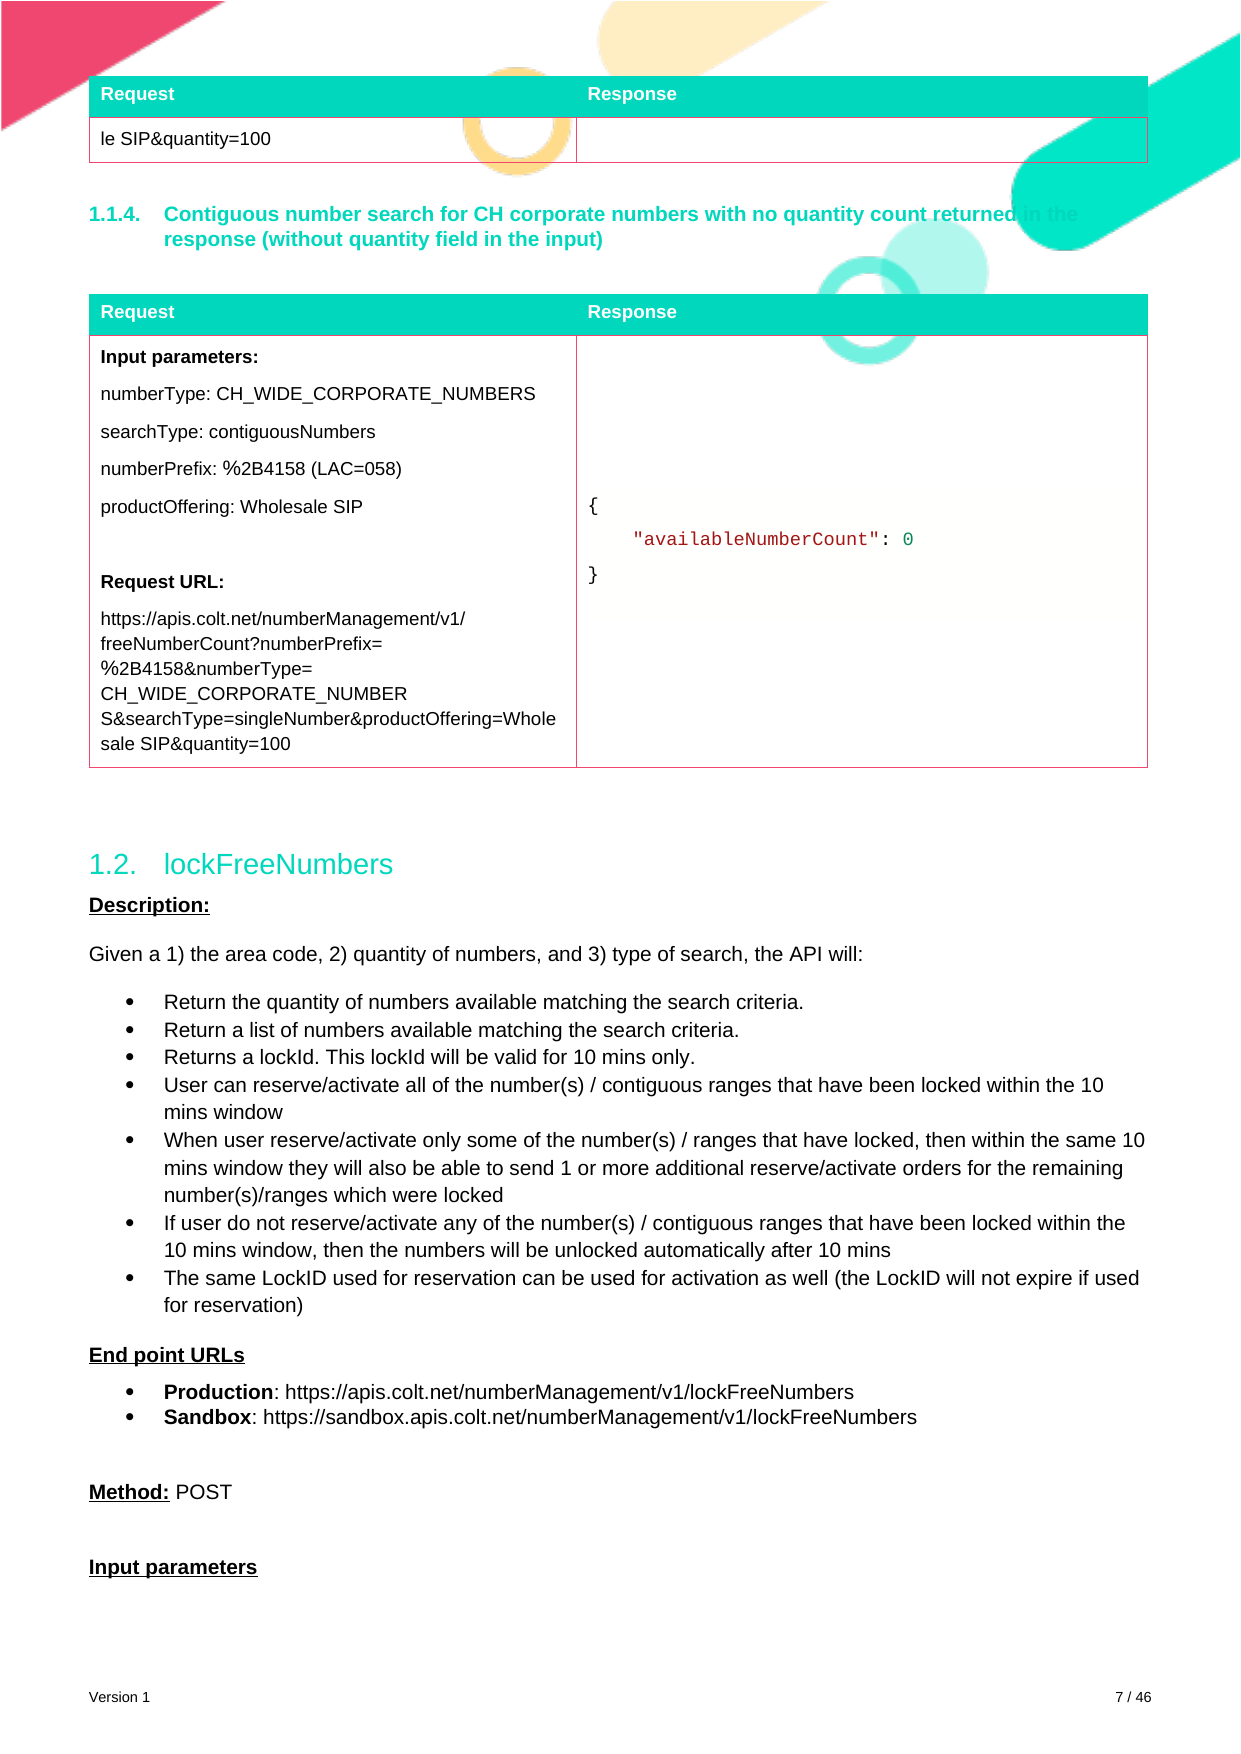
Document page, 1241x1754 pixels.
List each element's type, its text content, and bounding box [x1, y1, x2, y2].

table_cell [90, 118, 576, 162]
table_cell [577, 118, 1147, 162]
table_cell Input parameters: numberType: CH_WIDE_CORPORATE_NUMBERS searchType: contiguousNumbers numberPrefix: %2B4158 (LAC=058) productOffering: Wholesale SIP Request URL: https://apis.colt.net/numberManagement/v1/freeNumberCount?numberPrefix=%2B4158&numberType= CH_WIDE_CORPORATE_NUMBERS&searchType=singleNumber&productOffering=Wholesale SIP&quantity=100 [90, 336, 576, 767]
table_header Response [577, 78, 1147, 117]
picture [1, 1, 1241, 379]
subtitle lockFreeNumbers [88, 843, 1150, 881]
list When user reserve/activate only some of the number(s) / ranges that have locked, then within the same 10 mins window they will also be able to send 1 or more additional reserve/activate orders for the remaining number(s)/ranges which were locked [126, 1128, 1150, 1207]
text Given a 1) the area code, 2) quantity of numbers, and 3) type of search, the API will: [88, 941, 1150, 965]
table_header Response [577, 295, 1147, 335]
text Description: [88, 893, 1150, 917]
list Production: https://apis.colt.net/numberManagement/v1/lockFreeNumbers [126, 1379, 1150, 1404]
list The same LockID used for reservation can be used for activation as well (the LockID will not expire if used for reservation) [126, 1265, 1150, 1317]
list If user do not reserve/activate any of the number(s) / contiguous ranges that have been locked within the 10 mins window, then the numbers will be unlocked automatically after 10 mins [126, 1210, 1150, 1262]
table_cell { "availableNumberCount": 0 } [577, 336, 1147, 767]
list Return the quantity of numbers available matching the search criteria. [126, 990, 1150, 1014]
subtitle Contiguous number search for CH corporate numbers with no quantity count returned in the response (without quantity field in the input) [88, 200, 1150, 250]
text Input parameters [88, 1554, 1150, 1579]
list Sandbox: https://sandbox.apis.colt.net/numberManagement/v1/lockFreeNumbers [126, 1404, 1150, 1429]
table_header Request [90, 78, 576, 117]
list Return a list of numbers available matching the search criteria. [126, 1017, 1150, 1041]
list Returns a lockId. This lockId will be valid for 10 mins only. [126, 1045, 1150, 1069]
list User can reserve/activate all of the number(s) / contiguous ranges that have been locked within the 10 mins window [126, 1073, 1150, 1124]
text Method: POST [88, 1479, 1150, 1504]
table_header Request [90, 295, 576, 335]
text End point URLs [88, 1341, 1150, 1366]
